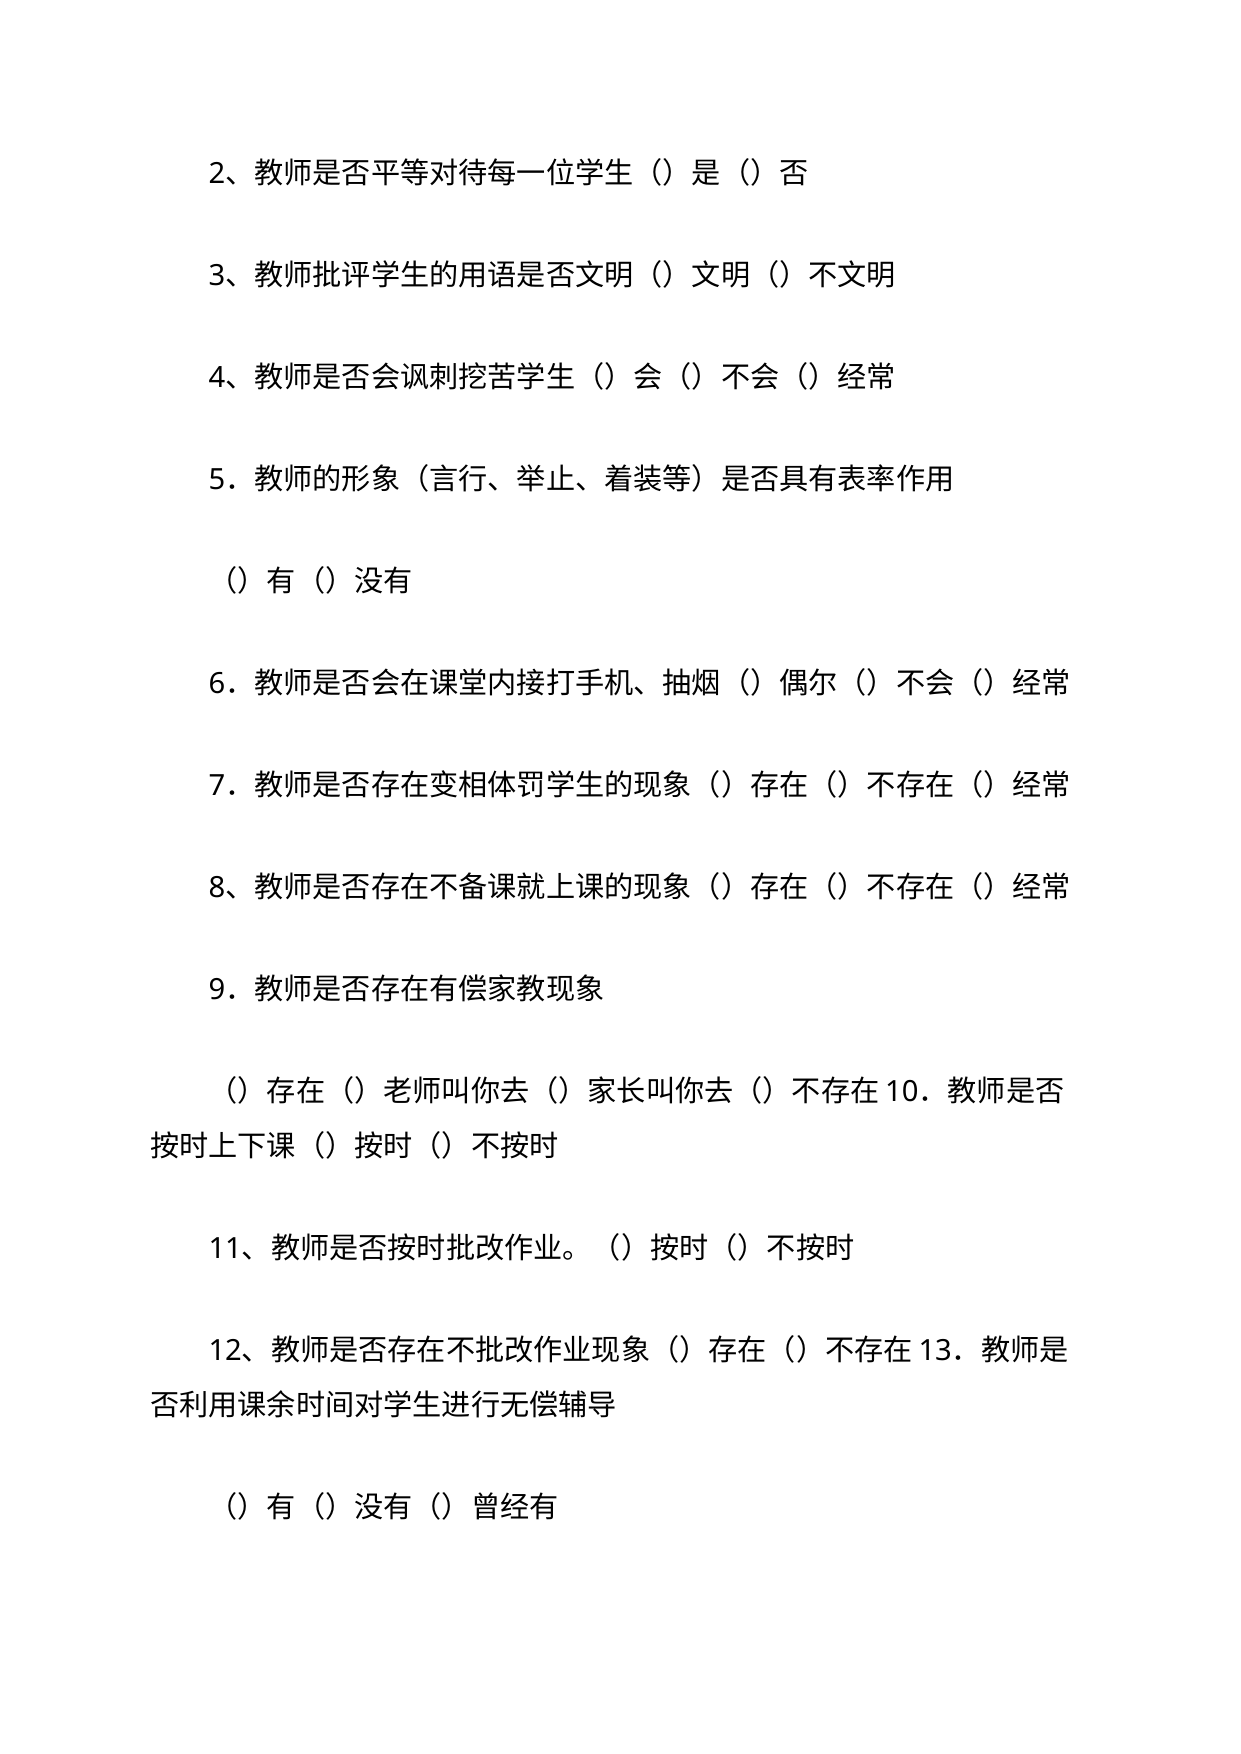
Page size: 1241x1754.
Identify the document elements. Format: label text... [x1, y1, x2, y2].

text 8、教师是否存在不备课就上课的现象（）存在（）不存在（）经常 [150, 864, 1090, 906]
text 9．教师是否存在有偿家教现象 [150, 966, 1090, 1008]
text 12、教师是否存在不批改作业现象（）存在（）不存在13．教师是否利用课余时间对学生进行无偿辅导 [150, 1326, 1090, 1424]
text 11、教师是否按时批改作业。（）按时（）不按时 [150, 1224, 1090, 1267]
text 4、教师是否会讽刺挖苦学生（）会（）不会（）经常 [150, 354, 1090, 396]
text （）有（）没有（）曾经有 [150, 1483, 1090, 1525]
text 3、教师批评学生的用语是否文明（）文明（）不文明 [150, 252, 1090, 294]
text （）存在（）老师叫你去（）家长叫你去（）不存在10．教师是否按时上下课（）按时（）不按时 [150, 1068, 1090, 1165]
text 5．教师的形象（言行、举止、着装等）是否具有表率作用 [150, 456, 1090, 498]
text 6．教师是否会在课堂内接打手机、抽烟（）偶尔（）不会（）经常 [150, 660, 1090, 702]
text （）有（）没有 [150, 558, 1090, 600]
text 2、教师是否平等对待每一位学生（）是（）否 [150, 150, 1090, 192]
text 7．教师是否存在变相体罚学生的现象（）存在（）不存在（）经常 [150, 762, 1090, 804]
